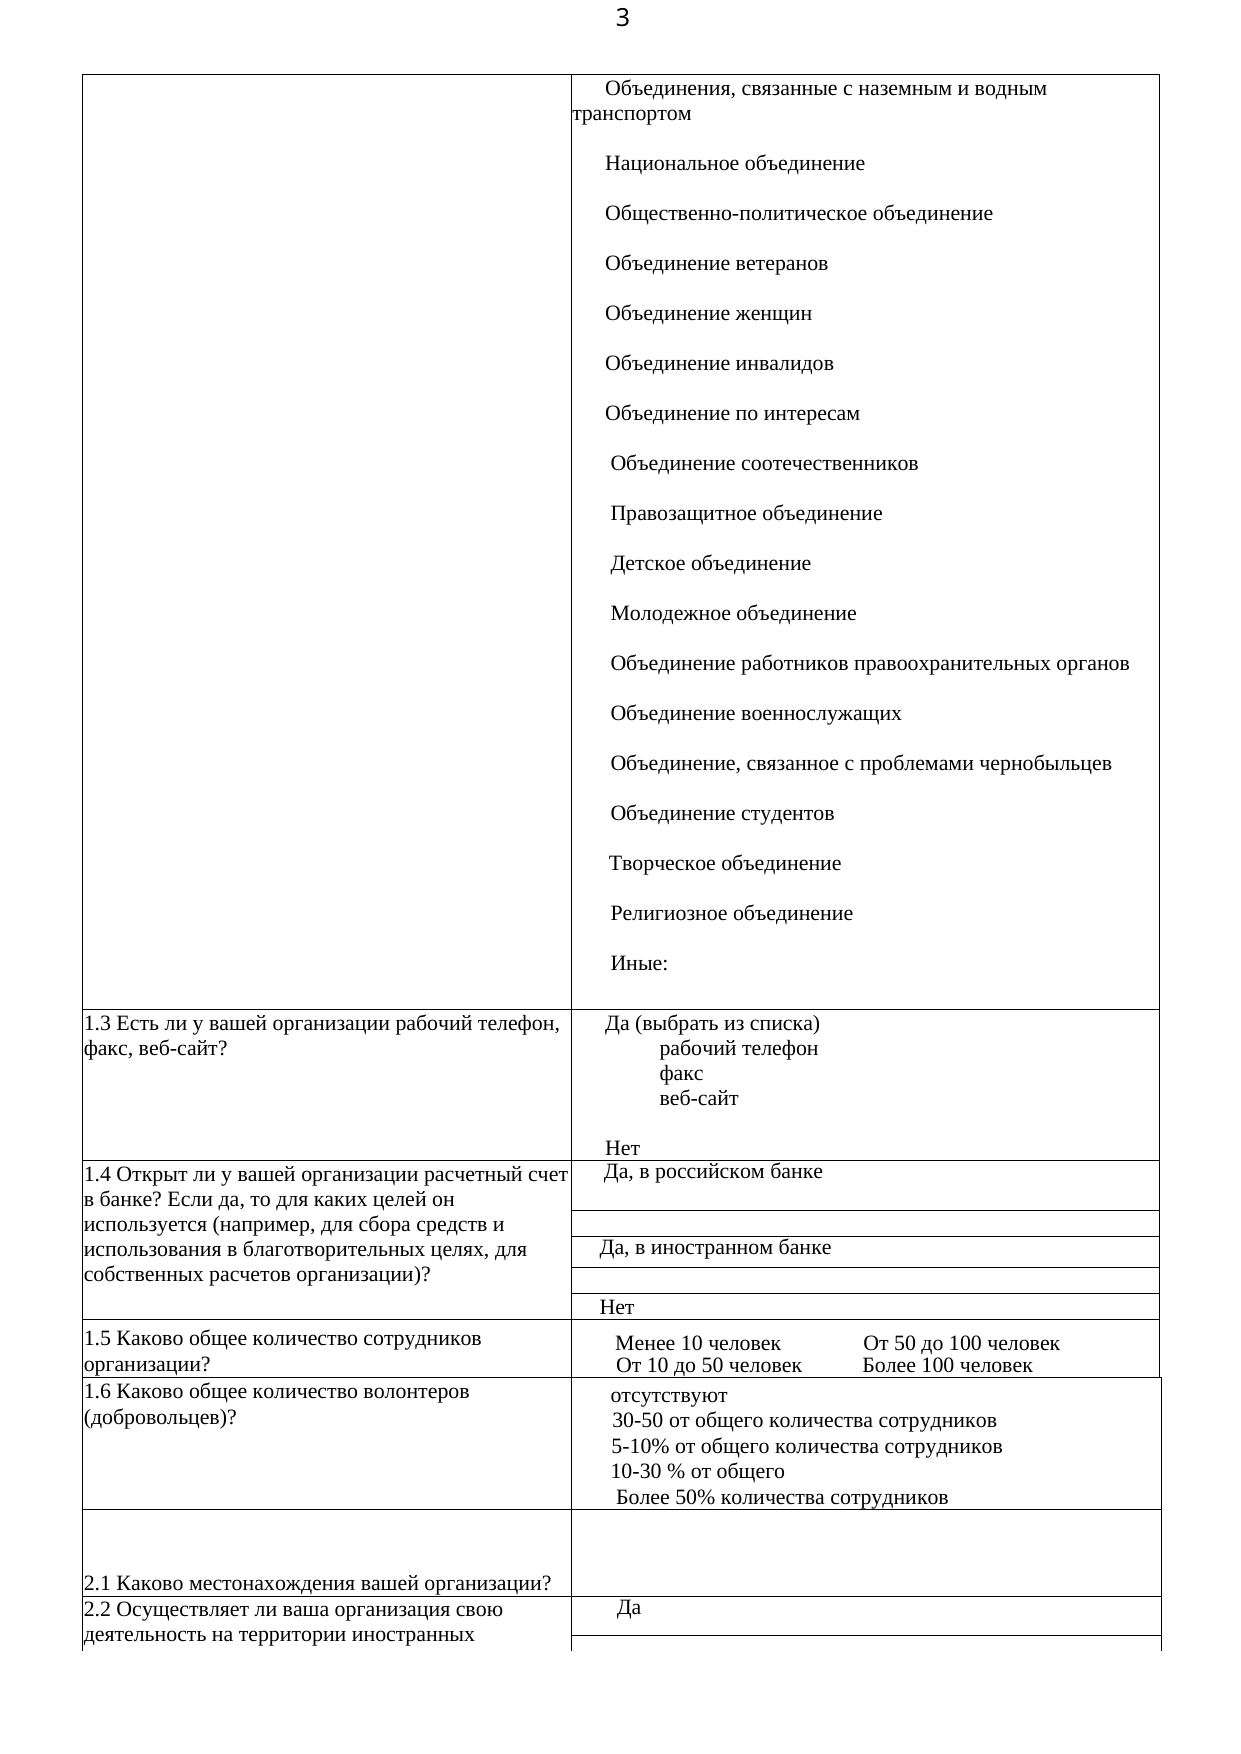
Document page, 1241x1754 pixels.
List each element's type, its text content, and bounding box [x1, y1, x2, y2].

table_cell [572, 1510, 1161, 1596]
table_cell 1.6 Каково общее количество волонтеров (добровольцев)? [83, 1378, 571, 1509]
table_cell 2.2 Осуществляет ли ваша организация свою деятельность на территории иностранных государств? Если да, то в каких? [83, 1597, 571, 1651]
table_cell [572, 75, 1159, 1009]
table_cell Да, в иностранном банке [572, 1237, 1159, 1267]
table_cell Да (выбрать из списка) рабочий телефон факс веб-сайт Нет [572, 1010, 1159, 1160]
table_cell Менее 10 человек От 50 до 100 человек От 10 до 50 человек Более 100 человек [572, 1320, 1159, 1377]
table_cell 2.1 Каково местонахождения вашей организации? [83, 1510, 571, 1596]
table_cell Да [572, 1597, 1161, 1635]
table_cell [572, 1211, 1159, 1236]
table_cell [572, 1636, 1161, 1651]
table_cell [83, 75, 571, 1009]
table_cell отсутствуют от общего количества сотрудников 5-10% от общего количества сотрудников 10-30 % от общего Более 50% количества сотрудников [572, 1378, 1161, 1509]
table_cell Нет [572, 1294, 1159, 1319]
table_cell 1.5 Каково общее количество сотрудников организации? [83, 1320, 571, 1377]
table_cell 1.3 Есть ли у вашей организации рабочий телефон, факс, веб-сайт? [83, 1010, 571, 1160]
table_cell 1.4 Открыт ли у вашей организации расчетный счет в банке? Если да, то для каких целей он используется (например, для сбора средств и использования в благотворительных целях, для собственных расчетов организации)? [83, 1161, 571, 1319]
table_cell [572, 1268, 1159, 1293]
table_cell Да, в российском банке [572, 1161, 1159, 1209]
